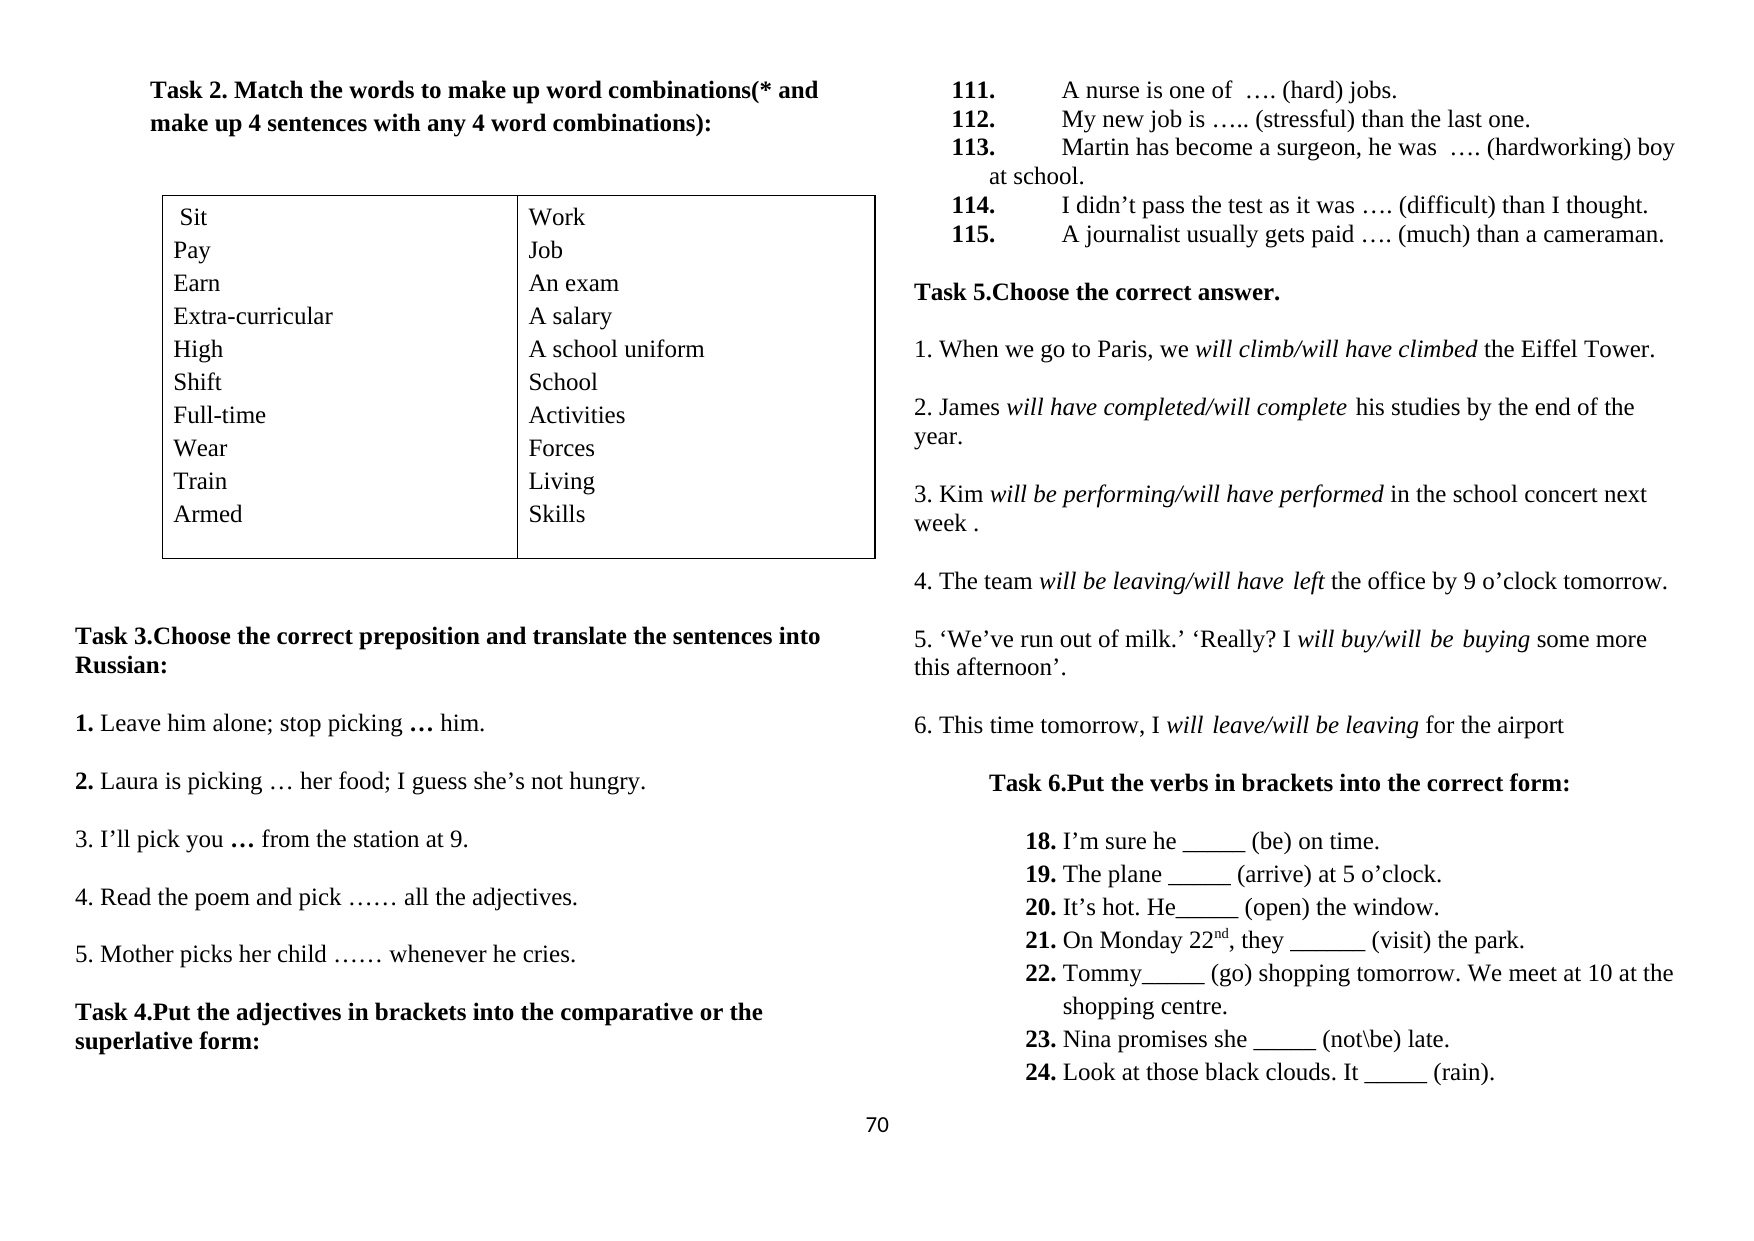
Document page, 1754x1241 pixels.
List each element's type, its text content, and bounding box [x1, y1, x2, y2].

text 4. Read the poem and pick …… all the adjectives. [75, 882, 840, 910]
list Task 2. Match the words to make up word combinations(* and make up 4 sentences with any 4 word combinations): [150, 75, 840, 137]
text 2. Laura is picking … her food; I guess she’s not hungry. [75, 766, 840, 794]
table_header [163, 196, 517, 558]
text 2. James will have completed/will complete his studies by the end of the year. [914, 392, 1679, 450]
list A nurse is one of …. (hard) jobs. [951, 75, 1679, 104]
list Look at those black clouds. It _____ (rain). [1025, 1057, 1679, 1086]
list My new job is ….. (stressful) than the last one. [951, 104, 1679, 132]
text Task 5.Choose the correct answer. [914, 277, 1679, 305]
text 5. ‘We’ve run out of milk.’ ‘Really? I will buy/will be buying some more this afternoon’. [914, 624, 1679, 681]
list Martin has become a surgeon, he was …. (hardworking) boy at school. [951, 132, 1679, 190]
text 1. Leave him alone; stop picking … him. [75, 708, 840, 737]
text 3. Kim will be performing/will have performed in the school concert next week . [914, 479, 1679, 537]
text 3. I’ll pick you … from the station at 9. [75, 824, 840, 852]
text Task 4.Put the adjectives in brackets into the comparative or the superlative form: [75, 997, 840, 1055]
list It’s hot. He_____ (open) the window. [1025, 892, 1679, 921]
text 6. This time tomorrow, I will leave/will be leaving for the airport [914, 710, 1679, 739]
text 5. Mother picks her child …… whenever he cries. [75, 939, 840, 968]
text 4. The team will be leaving/will have left the office by 9 o’clock tomorrow. [914, 566, 1679, 594]
list Tommy_____ (go) shopping tomorrow. We meet at 10 at the shopping centre. [1025, 958, 1679, 1020]
list A journalist usually gets paid …. (much) than a cameraman. [951, 219, 1679, 247]
list The plane _____ (arrive) at 5 o’clock. [1025, 859, 1679, 888]
list Nina promises she _____ (not\be) late. [1025, 1024, 1679, 1053]
list I’m sure he _____ (be) on time. [1025, 826, 1679, 855]
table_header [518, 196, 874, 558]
list On Monday 22nd, they ______ (visit) the park. [1025, 925, 1679, 954]
text Task 6.Put the verbs in brackets into the correct form: [989, 768, 1679, 797]
text Task 3.Choose the correct preposition and translate the sentences into Russian: [75, 621, 840, 679]
text 1. When we go to Paris, we will climb/will have climbed the Eiffel Tower. [914, 334, 1679, 363]
list I didn’t pass the test as it was …. (difficult) than I thought. [951, 190, 1679, 219]
